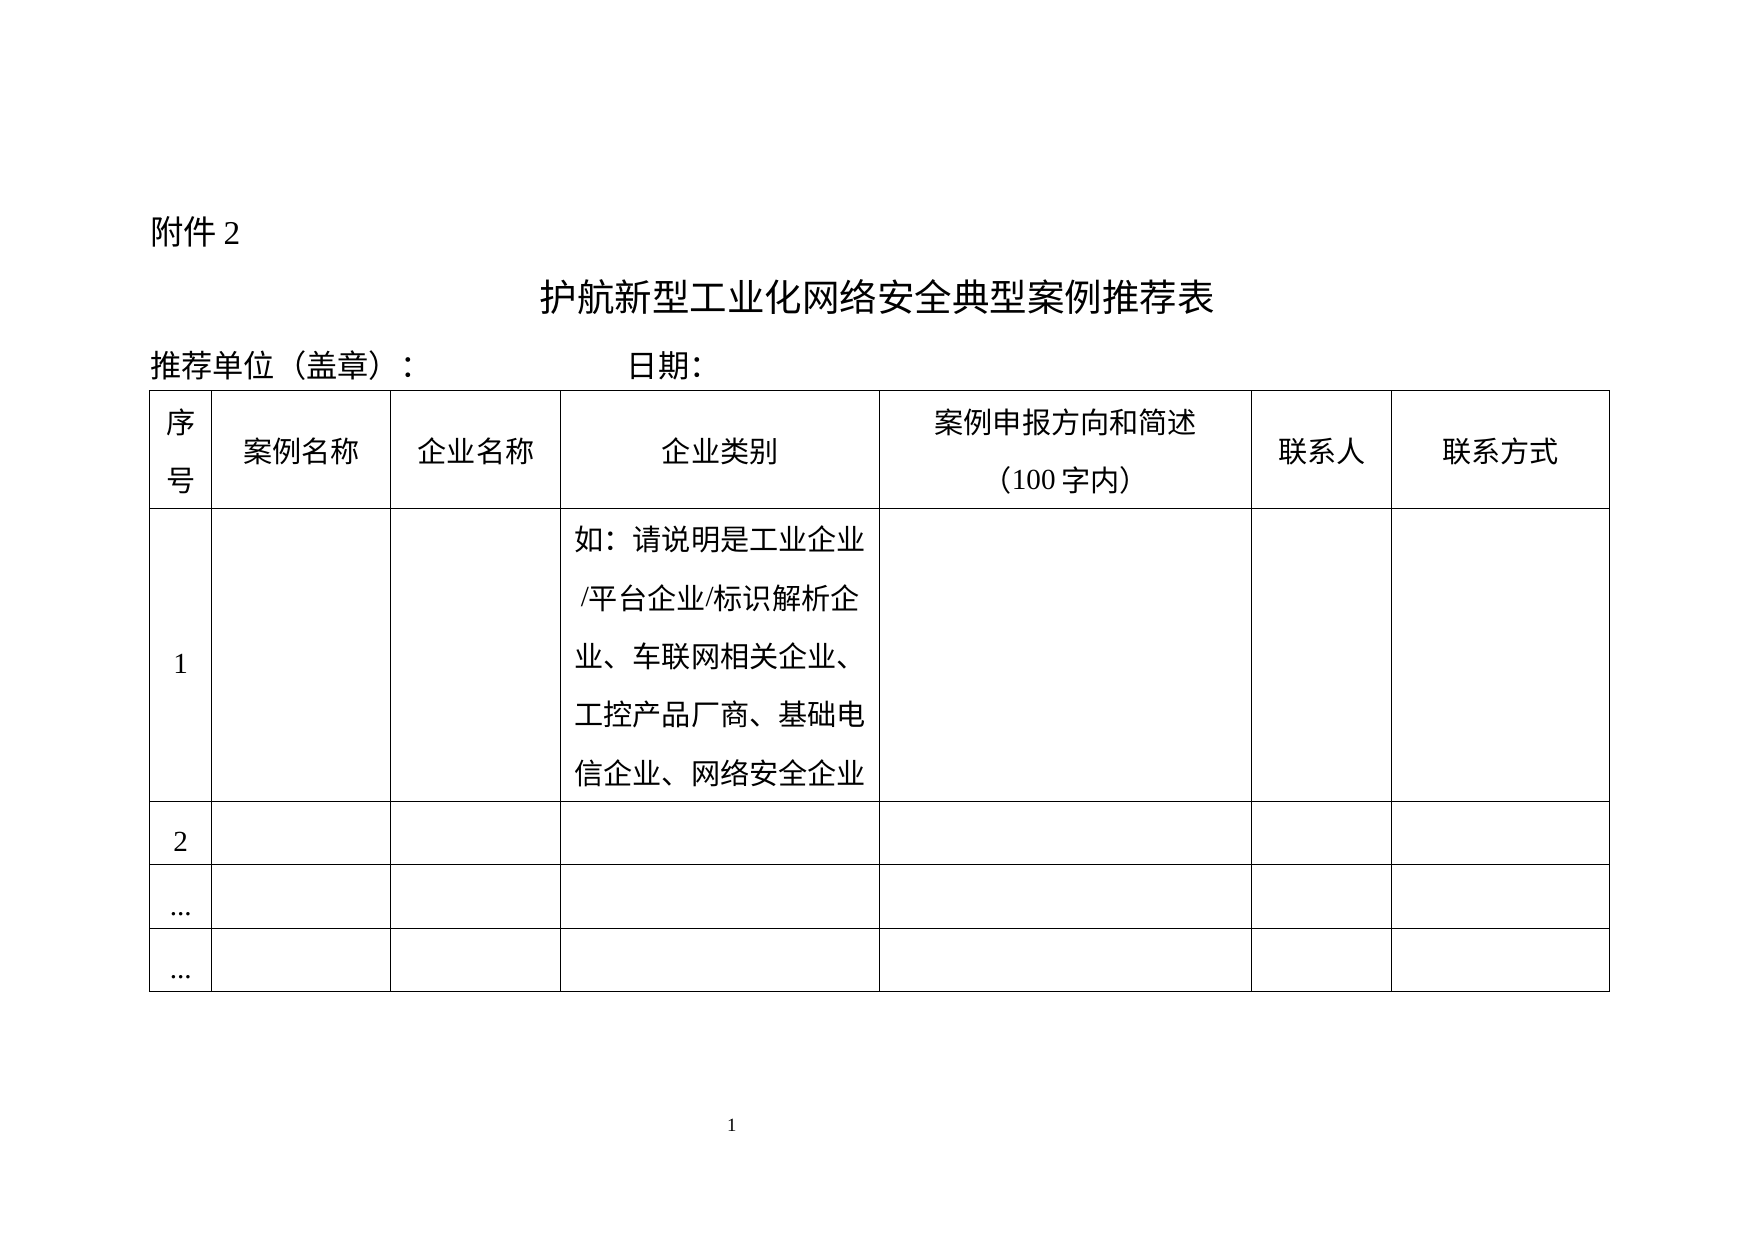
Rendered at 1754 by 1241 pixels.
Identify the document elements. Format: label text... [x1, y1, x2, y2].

table_header 企业类别 [561, 391, 879, 508]
table_cell [1252, 929, 1391, 991]
table_cell [880, 509, 1251, 801]
table_cell [1392, 865, 1609, 928]
table_cell [880, 865, 1251, 928]
table_cell [1252, 509, 1391, 801]
table_cell [561, 929, 879, 991]
table_cell [1392, 802, 1609, 864]
table_cell [212, 802, 390, 864]
text 护航新型工业化网络安全典型案例推荐表 [150, 263, 1604, 328]
table_cell [212, 865, 390, 928]
table_cell [561, 865, 879, 928]
table_cell [391, 929, 560, 991]
table_cell [212, 509, 390, 801]
table_cell [1252, 802, 1391, 864]
table_header 案例申报方向和简述 （100字内） [880, 391, 1251, 508]
table_cell 1 [150, 509, 211, 801]
table_header 企业名称 [391, 391, 560, 508]
table_cell [880, 802, 1251, 864]
table_cell [561, 802, 879, 864]
table_cell ... [150, 929, 211, 991]
table_cell [391, 865, 560, 928]
table_cell [880, 929, 1251, 991]
table_cell [391, 802, 560, 864]
table_cell [1392, 509, 1609, 801]
title 推荐单位（盖章）： 日期： [150, 328, 1604, 390]
table_cell [212, 929, 390, 991]
table_cell [391, 509, 560, 801]
table_cell [1252, 865, 1391, 928]
table_header 联系人 [1252, 391, 1391, 508]
table_header 联系方式 [1392, 391, 1609, 508]
text 附件2 [150, 198, 1604, 263]
table_cell 如：请说明是工业企业/平台企业/标识解析企业、车联网相关企业、工控产品厂商、基础电信企业、网络安全企业 [561, 509, 879, 801]
table_cell [1392, 929, 1609, 991]
table_header 案例名称 [212, 391, 390, 508]
table_cell ... [150, 865, 211, 928]
table_header 序号 [150, 391, 211, 508]
table_cell 2 [150, 802, 211, 864]
